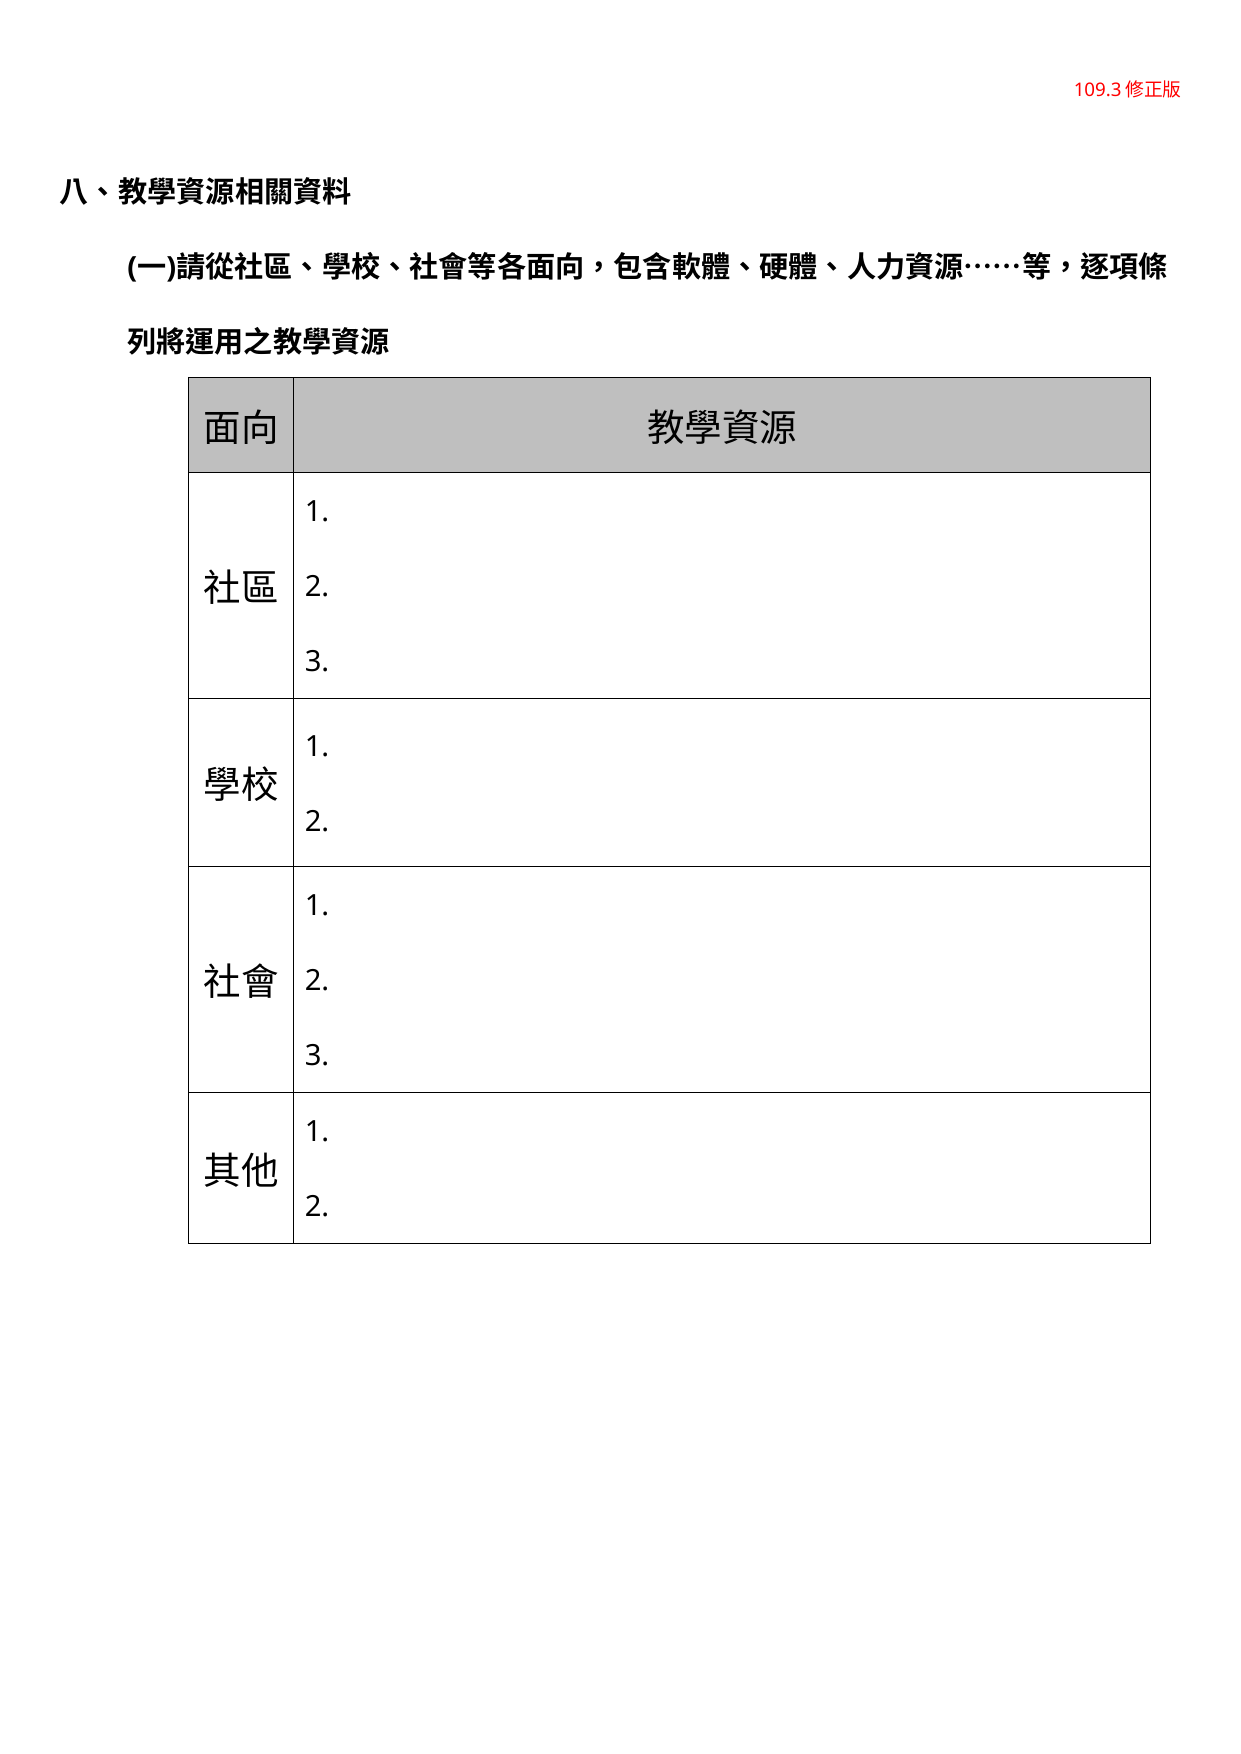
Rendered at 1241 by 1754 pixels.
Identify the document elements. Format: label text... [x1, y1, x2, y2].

table_cell 社會 [189, 867, 293, 1092]
table_cell 1. 2. [294, 699, 1150, 866]
table_cell 其他 [189, 1093, 293, 1243]
list 教學資源相關資料 [59, 152, 1181, 227]
table_cell 1. 2. [294, 1093, 1150, 1243]
list (一)請從社區、學校、社會等各面向，包含軟體、硬體、人力資源……等，逐項條列將運用之教學資源 [127, 227, 1181, 377]
table_cell 1. 2. 3. [294, 473, 1150, 698]
table_cell 學校 [189, 699, 293, 866]
table_header 教學資源 [294, 378, 1150, 472]
table_header 面向 [189, 378, 293, 472]
table_cell 社區 [189, 473, 293, 698]
table_cell 1. 2. 3. [294, 867, 1150, 1092]
